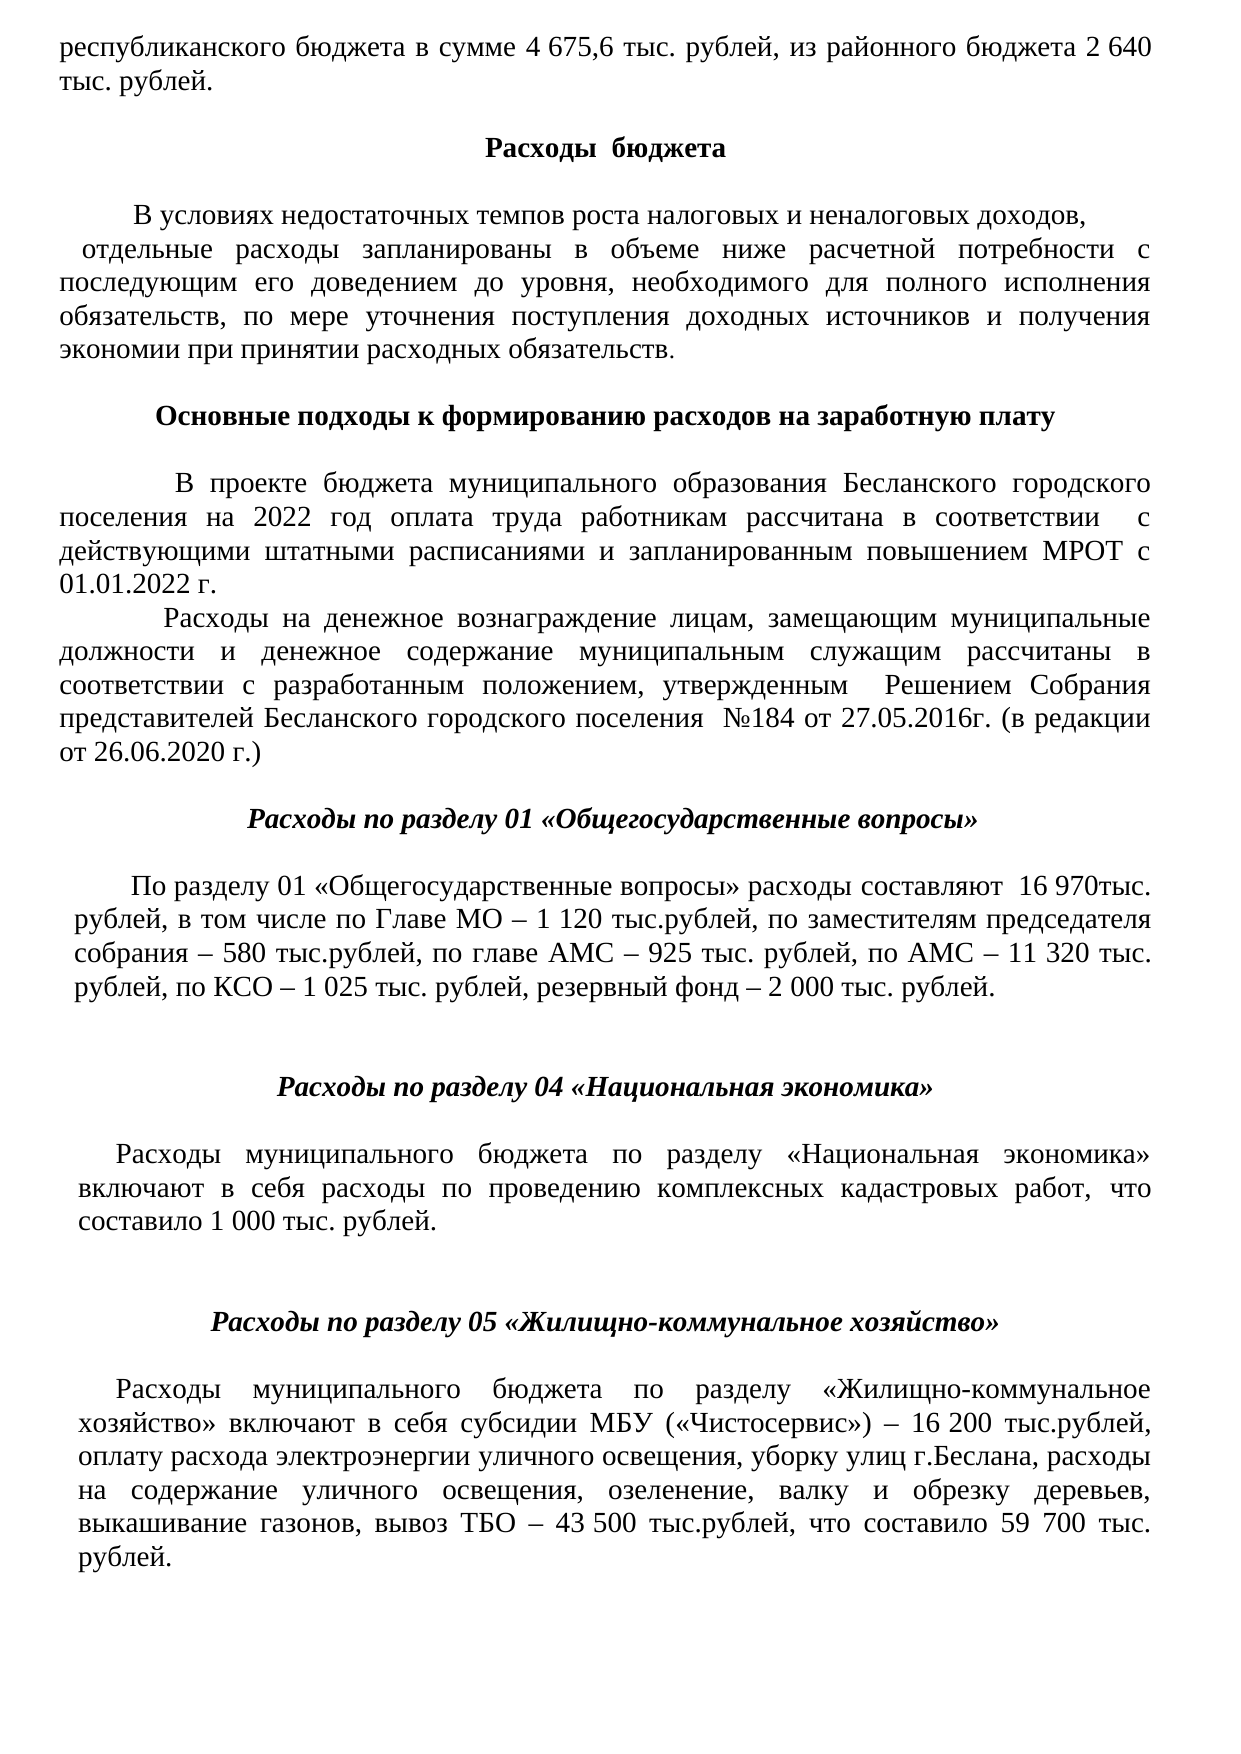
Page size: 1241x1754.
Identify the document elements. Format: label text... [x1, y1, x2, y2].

text В условиях недостаточных темпов роста налоговых и неналоговых доходов, [59, 197, 1152, 231]
text Расходы бюджета [59, 130, 1152, 164]
text Расходы на денежное вознаграждение лицам, замещающим муниципальные должности и денежное содержание муниципальным служащим рассчитаны в соответствии с разработанным положением, утвержденным Решением Собрания представителей Бесланского городского поселения №184 от 27.05.2016г. (в редакции от 26.06.2020 г.) [59, 600, 1152, 767]
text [59, 29, 1152, 97]
text В проекте бюджета муниципального образования Бесланского городского поселения на 2022 год оплата труда работникам рассчитана в соответствии с действующими штатными расписаниями и запланированным повышением МРОТ с 01.01.2022 г. [59, 466, 1152, 600]
text По разделу 01 «Общегосударственные вопросы» расходы составляют 16 970тыс. рублей, в том числе по Главе МО – 1 120 тыс.рублей, по заместителям председателя собрания – 580 тыс.рублей, по главе АМС – 925 тыс. рублей, по АМС – 11 320 тыс. рублей, по КСО – 1 025 тыс. рублей, резервный фонд – 2 000 тыс. рублей. [74, 868, 1152, 1002]
text Расходы муниципального бюджета по разделу «Национальная экономика» включают в себя расходы по проведению комплексных кадастровых работ, что составило 1 000 тыс. рублей. [78, 1136, 1152, 1237]
text Расходы по разделу 05 «Жилищно-коммунальное хозяйство» [59, 1304, 1152, 1338]
text отдельные расходы запланированы в объеме ниже расчетной потребности с последующим его доведением до уровня, необходимого для полного исполнения обязательств, по мере уточнения поступления доходных источников и получения экономии при принятии расходных обязательств. [59, 231, 1152, 365]
text Расходы муниципального бюджета по разделу «Жилищно-коммунальное хозяйство» включают в себя субсидии МБУ («Чистосервис») – 16 200 тыс.рублей, оплату расхода электроэнергии уличного освещения, уборку улиц г.Беслана, расходы на содержание уличного освещения, озеленение, валку и обрезку деревьев, выкашивание газонов, вывоз ТБО – 43 500 тыс.рублей, что составило 59 700 тыс. рублей. [78, 1371, 1152, 1572]
text Расходы по разделу 04 «Национальная экономика» [59, 1069, 1152, 1103]
text Расходы по разделу 01 «Общегосударственные вопросы» [74, 801, 1152, 834]
text Основные подходы к формированию расходов на заработную плату [59, 398, 1152, 432]
